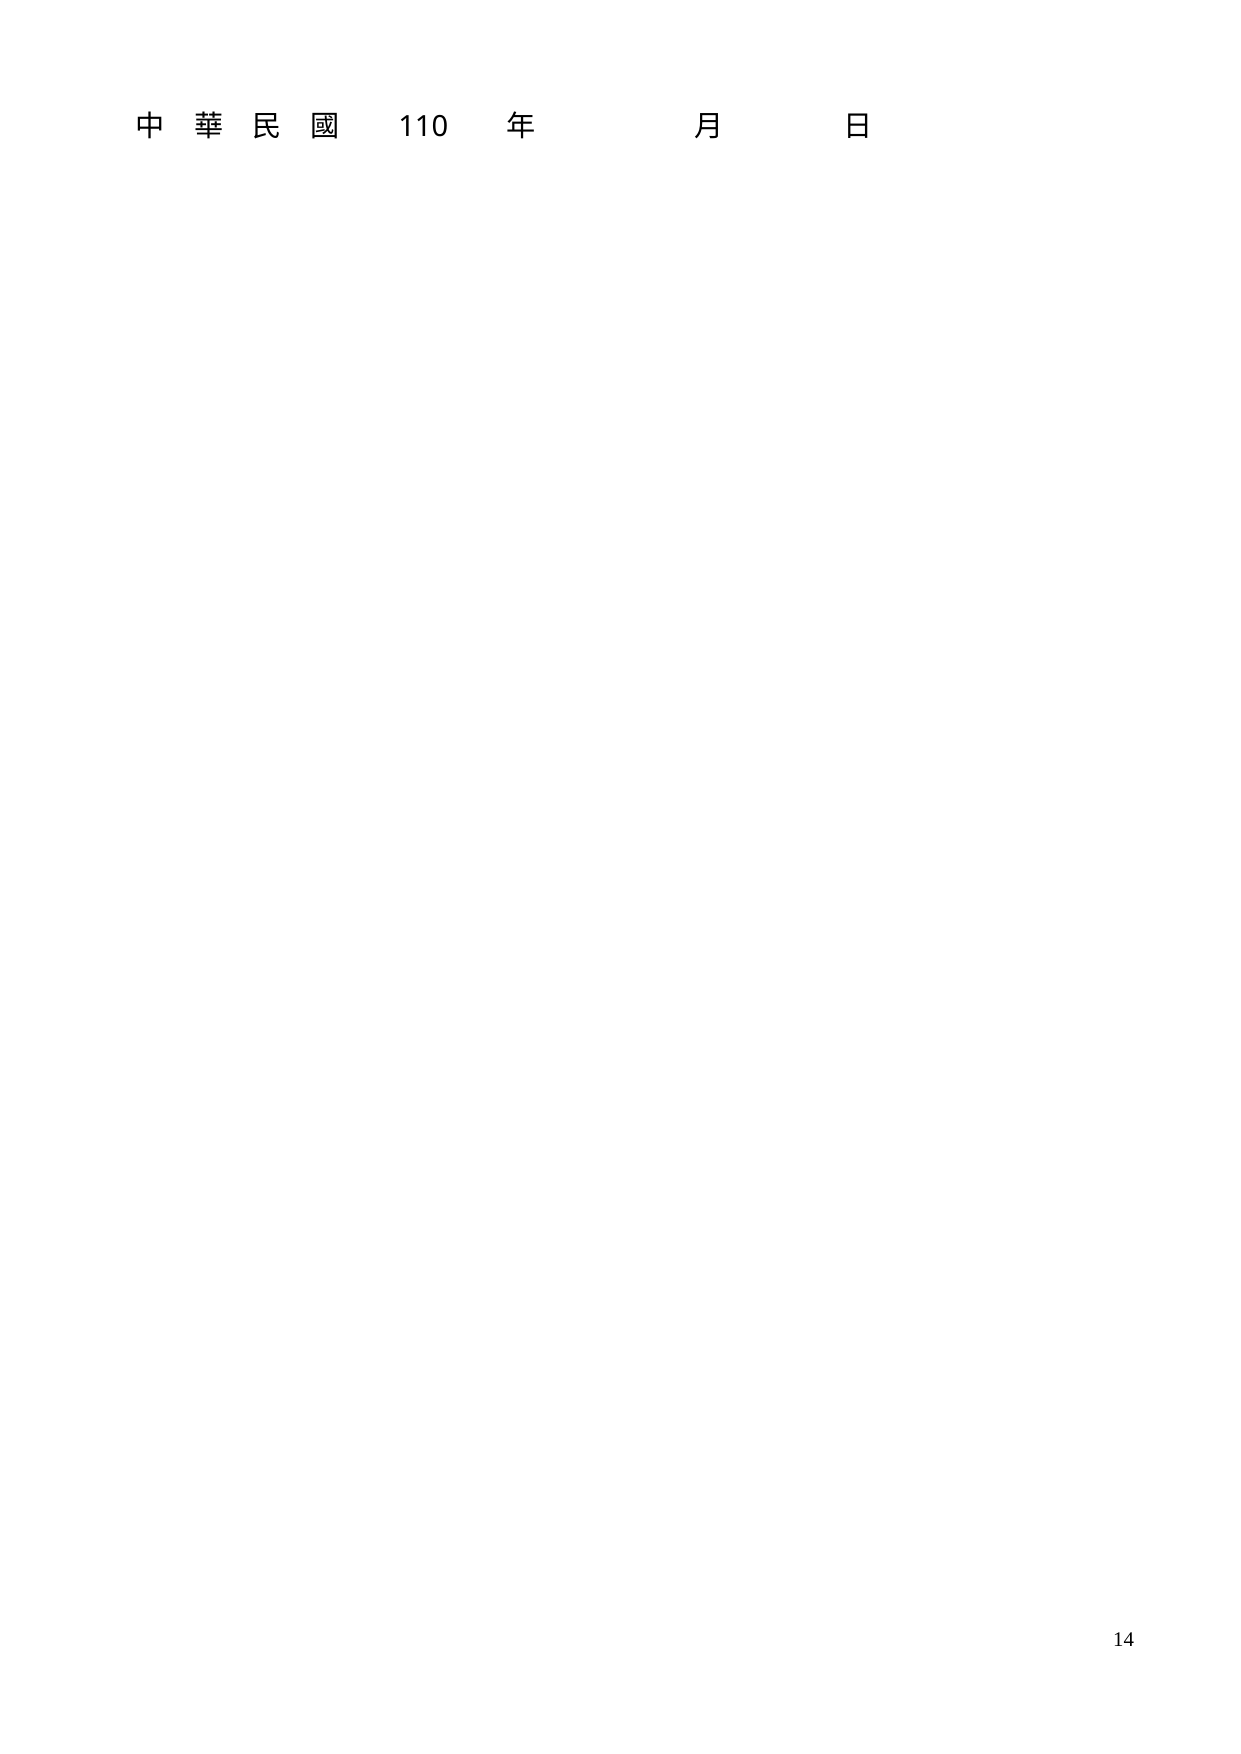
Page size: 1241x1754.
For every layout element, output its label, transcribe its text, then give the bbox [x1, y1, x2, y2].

text 中 華 民 國 110 年 月 日 [106, 86, 1134, 161]
